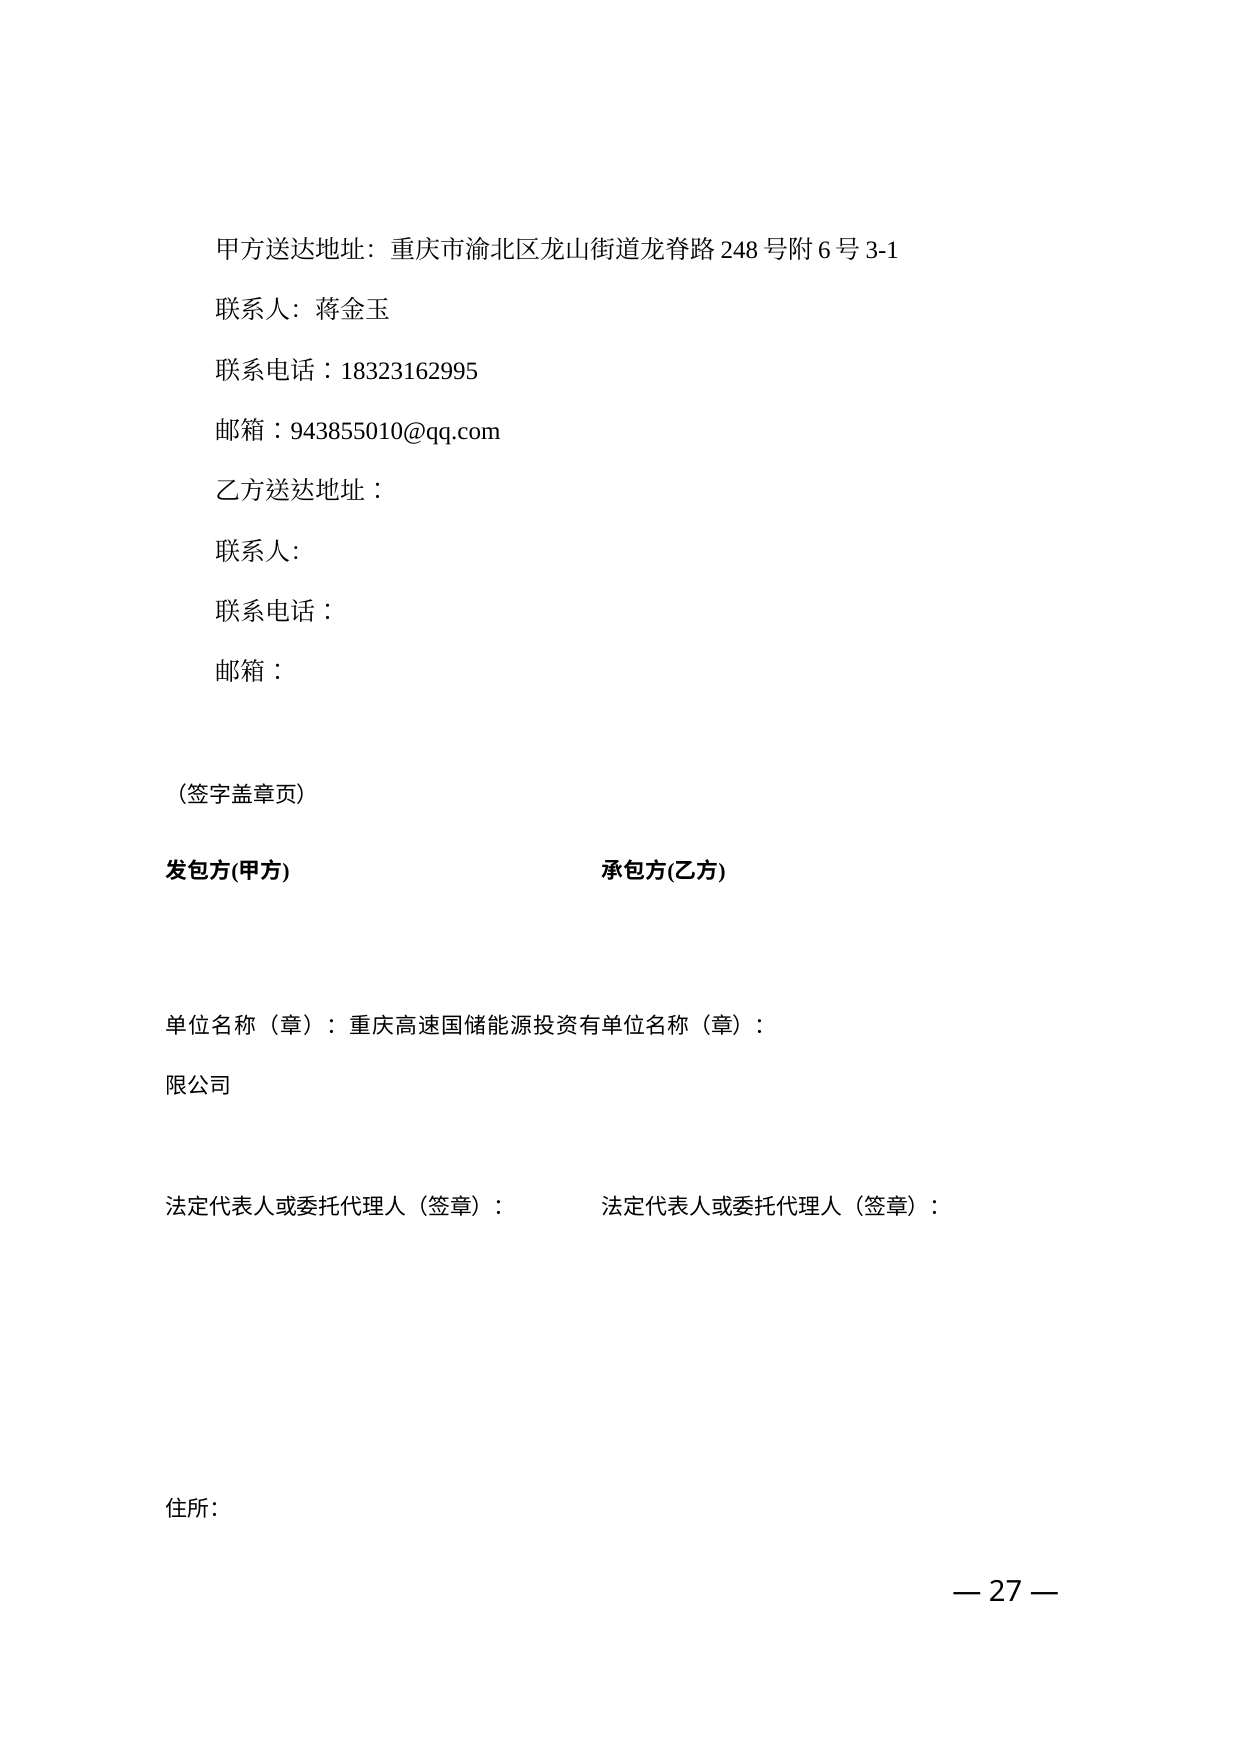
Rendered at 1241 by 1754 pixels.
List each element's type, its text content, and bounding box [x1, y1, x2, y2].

text 联系人：蒋金玉 [165, 280, 1087, 340]
text 乙方送达地址： [165, 461, 1087, 521]
text （签字盖章页） [165, 762, 1087, 823]
text 甲方送达地址：重庆市渝北区龙山街道龙脊路248号附6号3-1 [165, 219, 1087, 280]
text 邮箱：943855010@qq.com [165, 400, 1087, 461]
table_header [165, 823, 601, 1537]
text 联系电话：18323162995 [165, 340, 1087, 400]
text 邮箱： [165, 642, 1087, 702]
text 联系人： [165, 521, 1087, 581]
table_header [601, 823, 1038, 1537]
text 联系电话： [165, 581, 1087, 642]
